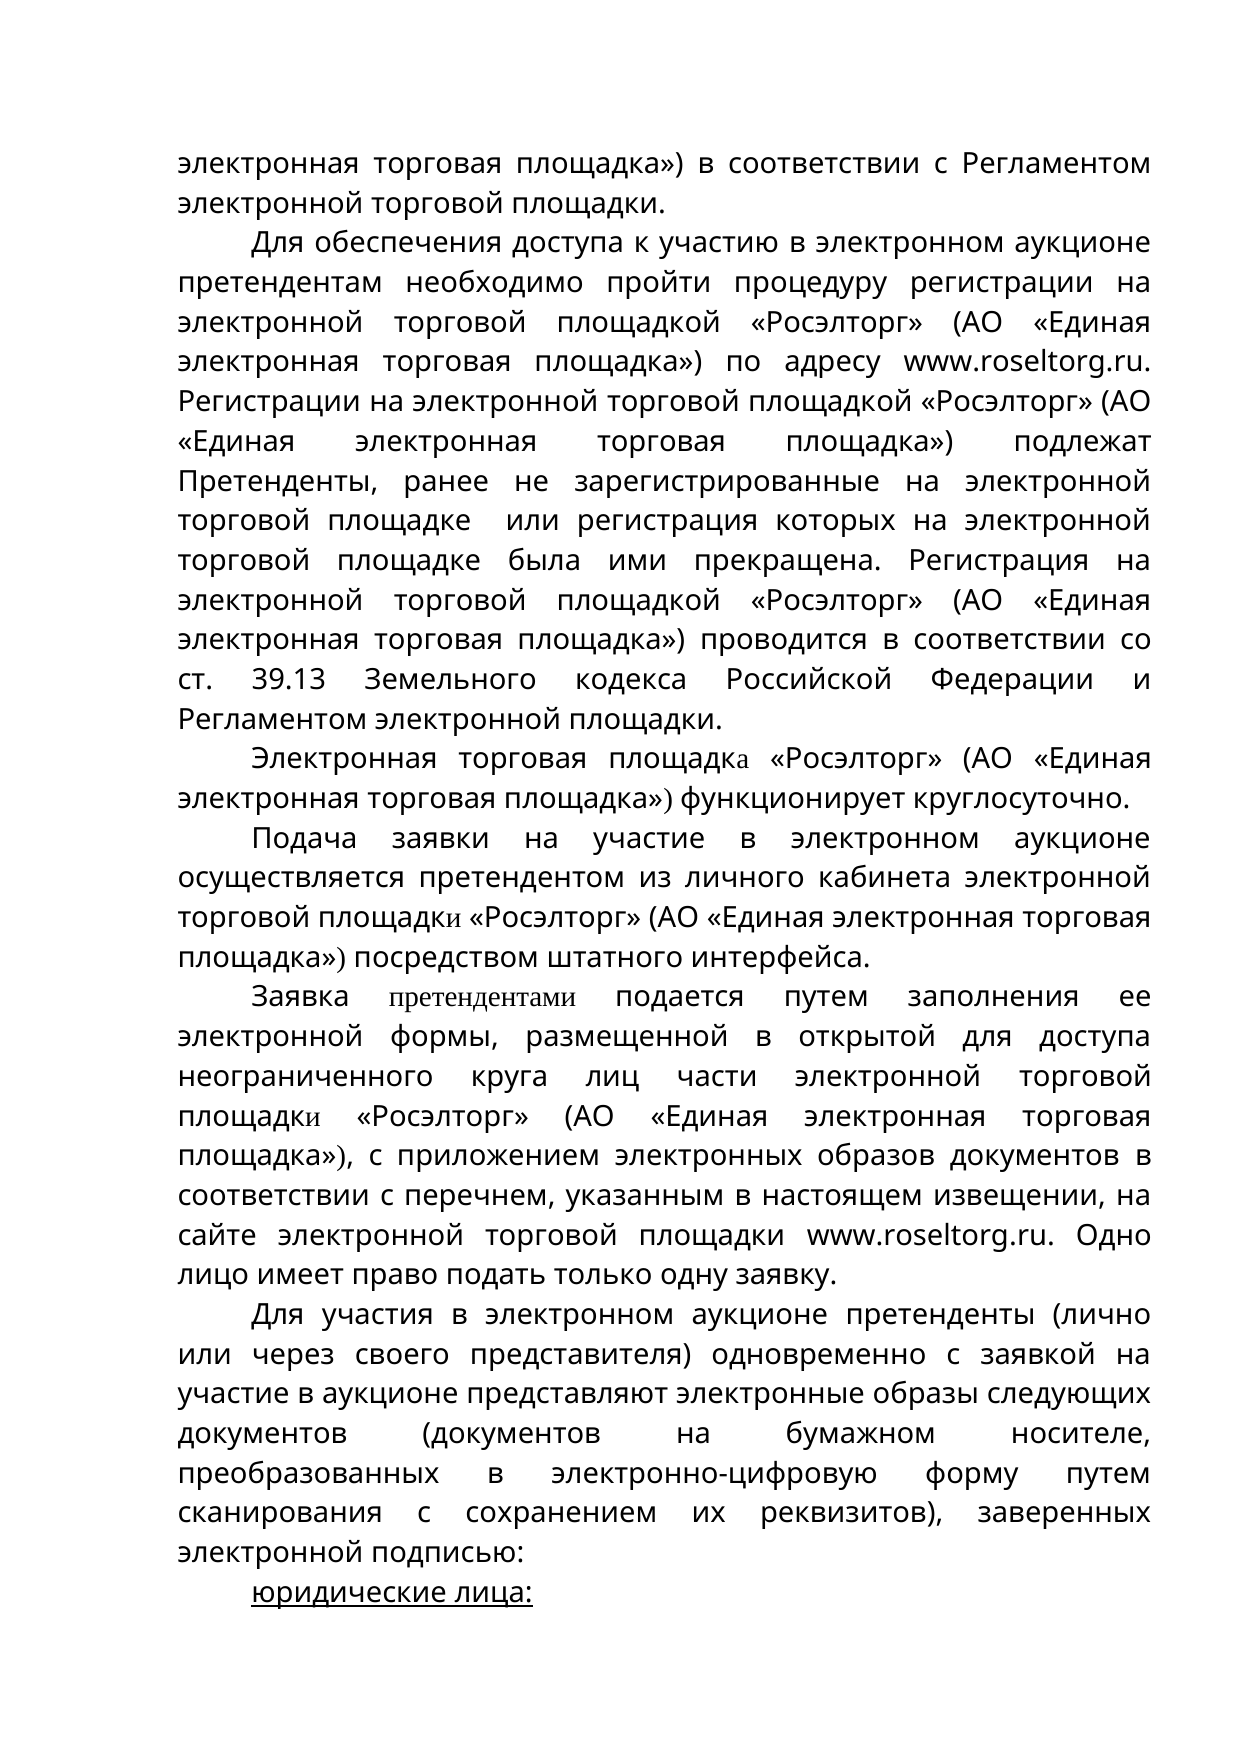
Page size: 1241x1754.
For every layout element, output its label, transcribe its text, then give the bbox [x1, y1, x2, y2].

text Для участия в электронном аукционе претенденты (лично или через своего представителя) одновременно с заявкой на участие в аукционе представляют электронные образы следующих документов (документов на бумажном носителе, преобразованных в электронно-цифровую форму путем сканирования с сохранением их реквизитов), заверенных электронной подписью: [177, 1293, 1152, 1571]
text Для обеспечения доступа к участию в электронном аукционе претендентам необходимо пройти процедуру регистрации на электронной торговой площадкой «Росэлторг» (АО «Единая электронная торговая площадка») по адресу www.roseltorg.ru. Регистрации на электронной торговой площадкой «Росэлторг» (АО «Единая электронная торговая площадка») подлежат Претенденты, ранее не зарегистрированные на электронной торговой площадке или регистрация которых на электронной торговой площадке была ими прекращена. Регистрация на электронной торговой площадкой «Росэлторг» (АО «Единая электронная торговая площадка») проводится в соответствии со ст. 39.13 Земельного кодекса Российской Федерации и Регламентом электронной площадки. [177, 222, 1152, 738]
text юридические лица: [177, 1571, 1152, 1611]
text Электронная торговая площадка «Росэлторг» (АО «Единая электронная торговая площадка») функционирует круглосуточно. [177, 738, 1152, 817]
text Подача заявки на участие в электронном аукционе осуществляется претендентом из личного кабинета электронной торговой площадки «Росэлторг» (АО «Единая электронная торговая площадка») посредством штатного интерфейса. [177, 817, 1152, 976]
text Заявка претендентами подается путем заполнения ее электронной формы, размещенной в открытой для доступа неограниченного круга лиц части электронной торговой площадки «Росэлторг» (АО «Единая электронная торговая площадка»), с приложением электронных образов документов в соответствии с перечнем, указанным в настоящем извещении, на сайте электронной торговой площадки www.roseltorg.ru. Одно лицо имеет право подать только одну заявку. [177, 976, 1152, 1293]
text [177, 142, 1152, 222]
